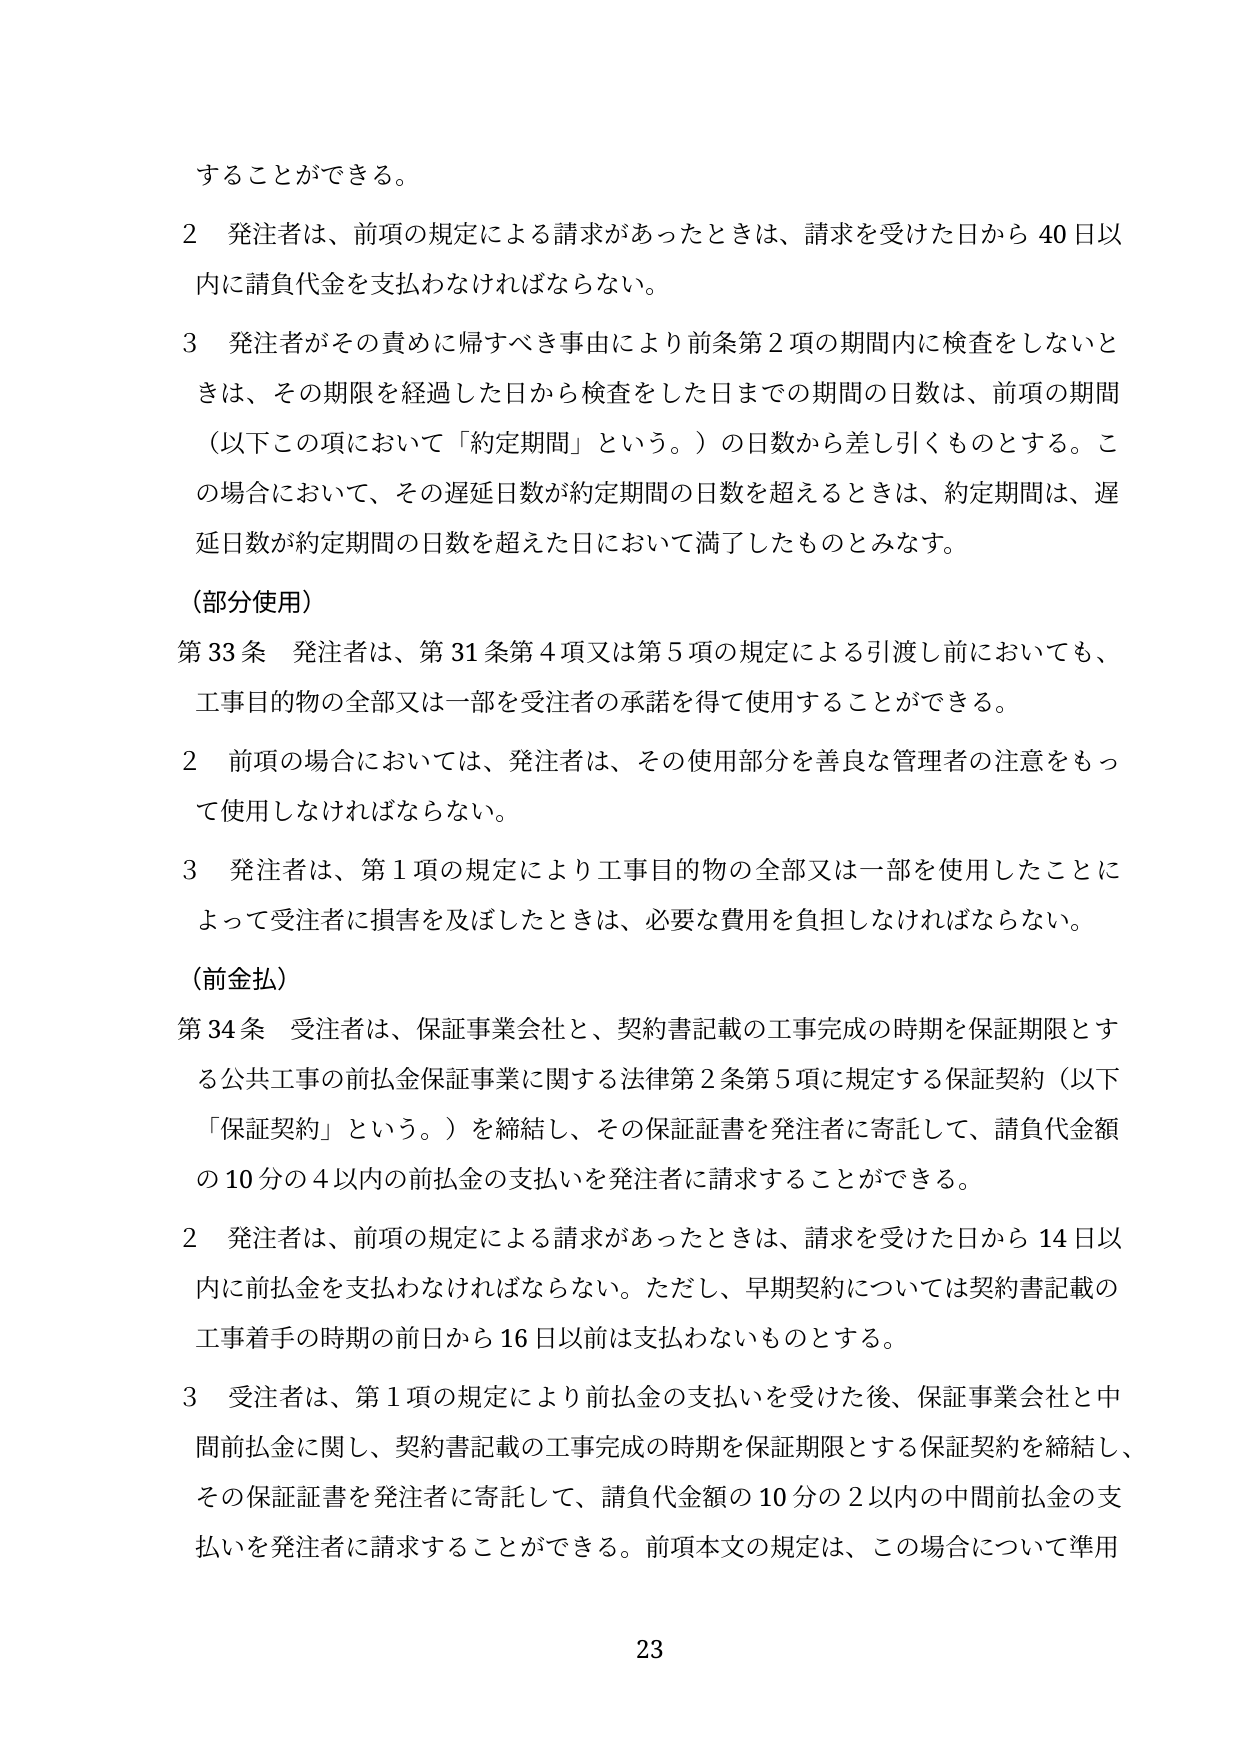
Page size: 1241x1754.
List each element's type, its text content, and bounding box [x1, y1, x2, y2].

text ２ 発注者は、前項の規定による請求があったときは、請求を受けた日から14日以内に前払金を支払わなければならない。ただし、早期契約については契約書記載の工事着手の時期の前日から16日以前は支払わないものとする。 [177, 1211, 1122, 1362]
text ２ 前項の場合においては、発注者は、その使用部分を善良な管理者の注意をもって使用しなければならない。 [177, 734, 1122, 835]
text （部分使用） [177, 576, 1122, 626]
text （前金払） [177, 952, 1122, 1002]
text ３ 発注者がその責めに帰すべき事由により前条第２項の期間内に検査をしないときは、その期限を経過した日から検査をした日までの期間の日数は、前項の期間（以下この項において「約定期間」という。）の日数から差し引くものとする。この場合において、その遅延日数が約定期間の日数を超えるときは、約定期間は、遅延日数が約定期間の日数を超えた日において満了したものとみなす。 [177, 316, 1122, 567]
text 第34条 受注者は、保証事業会社と、契約書記載の工事完成の時期を保証期限とする公共工事の前払金保証事業に関する法律第２条第５項に規定する保証契約（以下「保証契約」という。）を締結し、その保証証書を発注者に寄託して、請負代金額の10分の４以内の前払金の支払いを発注者に請求することができる。 [177, 1002, 1122, 1203]
text ２ 発注者は、前項の規定による請求があったときは、請求を受けた日から40日以内に請負代金を支払わなければならない。 [177, 207, 1122, 308]
text 第33条 発注者は、第31条第４項又は第５項の規定による引渡し前においても、工事目的物の全部又は一部を受注者の承諾を得て使用することができる。 [177, 626, 1122, 726]
text ３ 発注者は、第１項の規定により工事目的物の全部又は一部を使用したことによって受注者に損害を及ぼしたときは、必要な費用を負担しなければならない。 [177, 843, 1122, 944]
text 第32条 受注者は、前条第２項の検査に合格したときは、請負代金の支払いを請求することができる。 [177, 149, 1122, 199]
